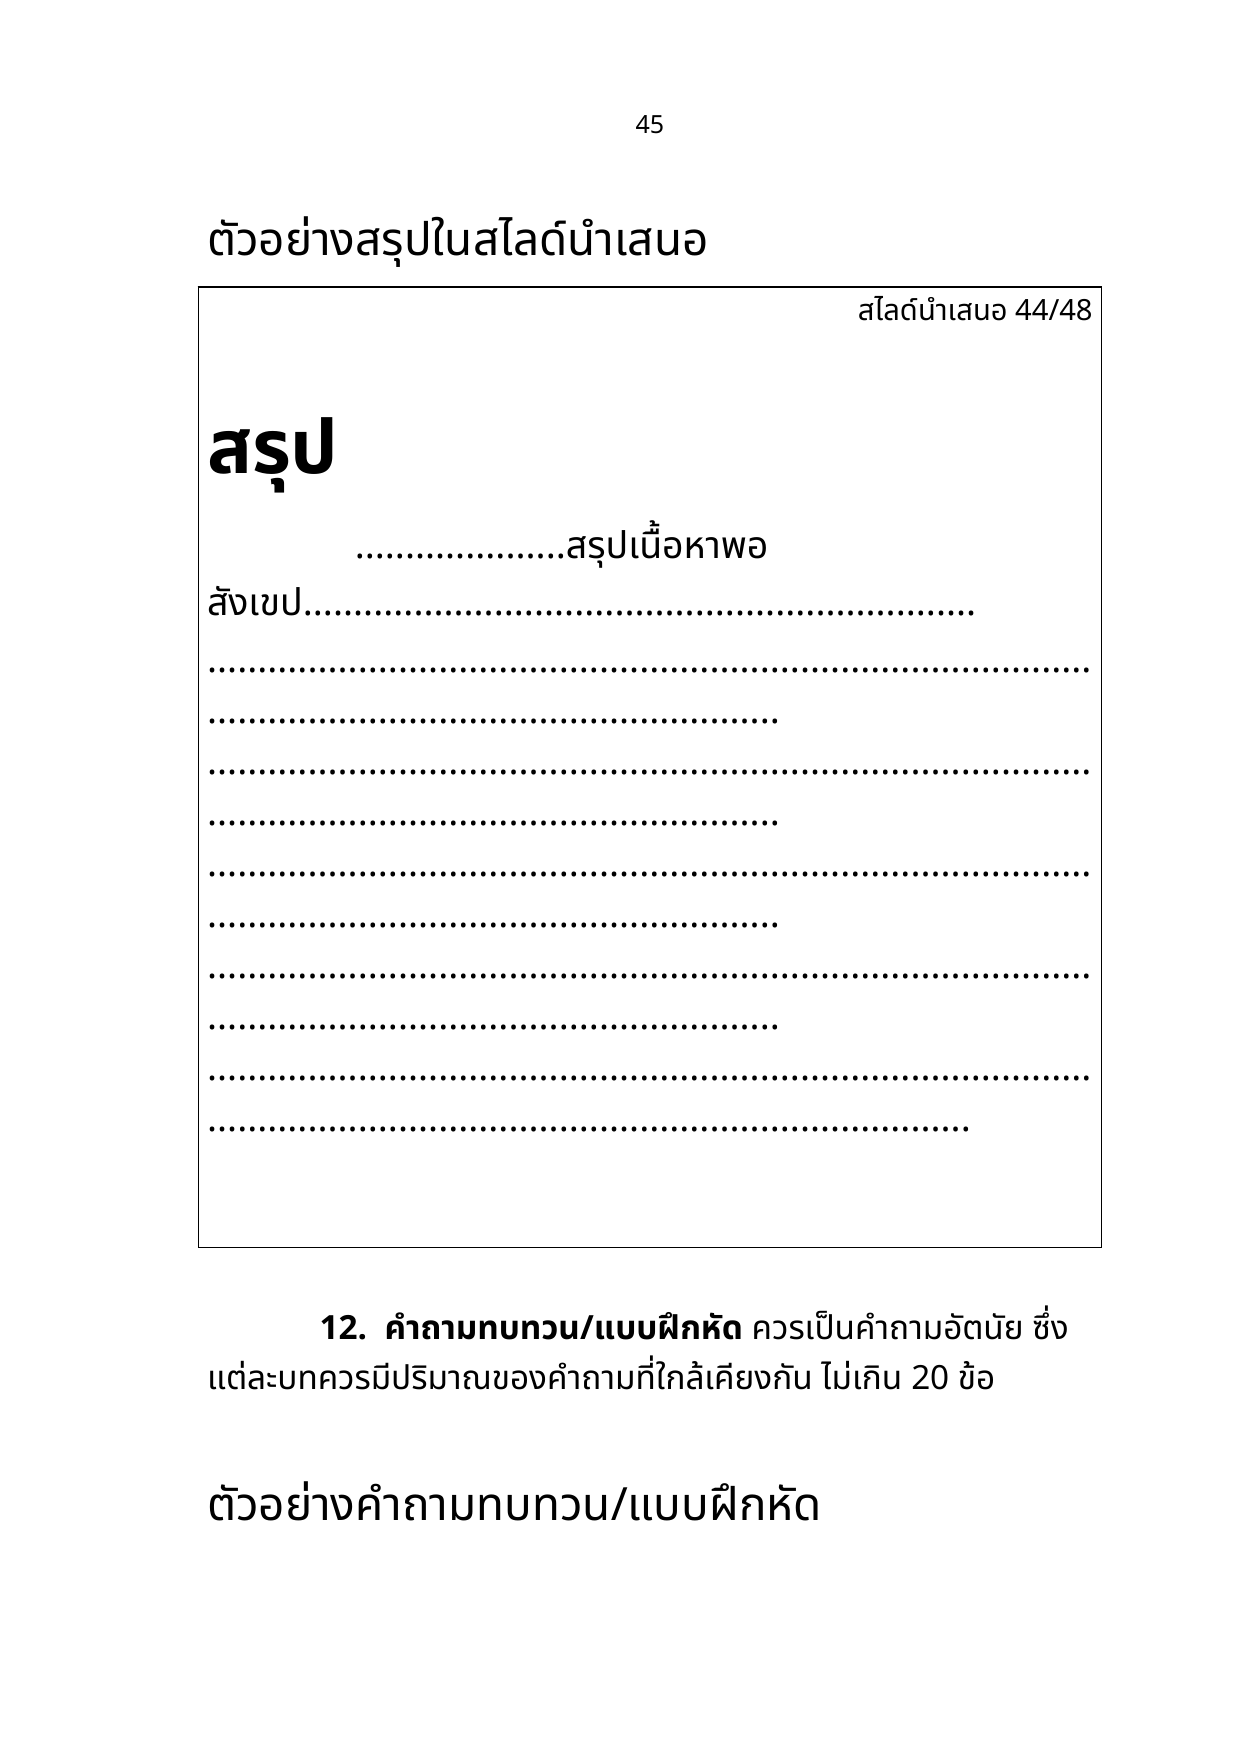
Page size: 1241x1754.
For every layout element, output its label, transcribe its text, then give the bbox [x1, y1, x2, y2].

text ................................................................................................................................................. [207, 734, 1092, 836]
text ................................................................................................................................................. [207, 938, 1092, 1040]
text 12. คำถามทบทวน/แบบฝึกหัด ควรเป็นคำถามอัตนัย ซึ่งแต่ละบทควรมีปริมาณของคำถามที่ใกล้เคียงกัน ไม่เกิน 20 ข้อ [207, 1303, 1092, 1405]
text สไลด์นำเสนอ 44/48 [199, 288, 1101, 334]
text ................................................................................................................................................. [207, 632, 1092, 734]
text .................................................................................................................................................................... [207, 1040, 1092, 1142]
text สรุป [199, 391, 1101, 508]
text ................................................................................................................................................. [207, 836, 1092, 938]
text .....................สรุปเนื้อหาพอสังเขป................................................................... [199, 515, 1101, 632]
text ตัวอย่างสรุปในสไลด์นำเสนอ [207, 207, 1092, 276]
text ตัวอย่างคำถามทบทวน/แบบฝึกหัด [207, 1471, 1092, 1541]
